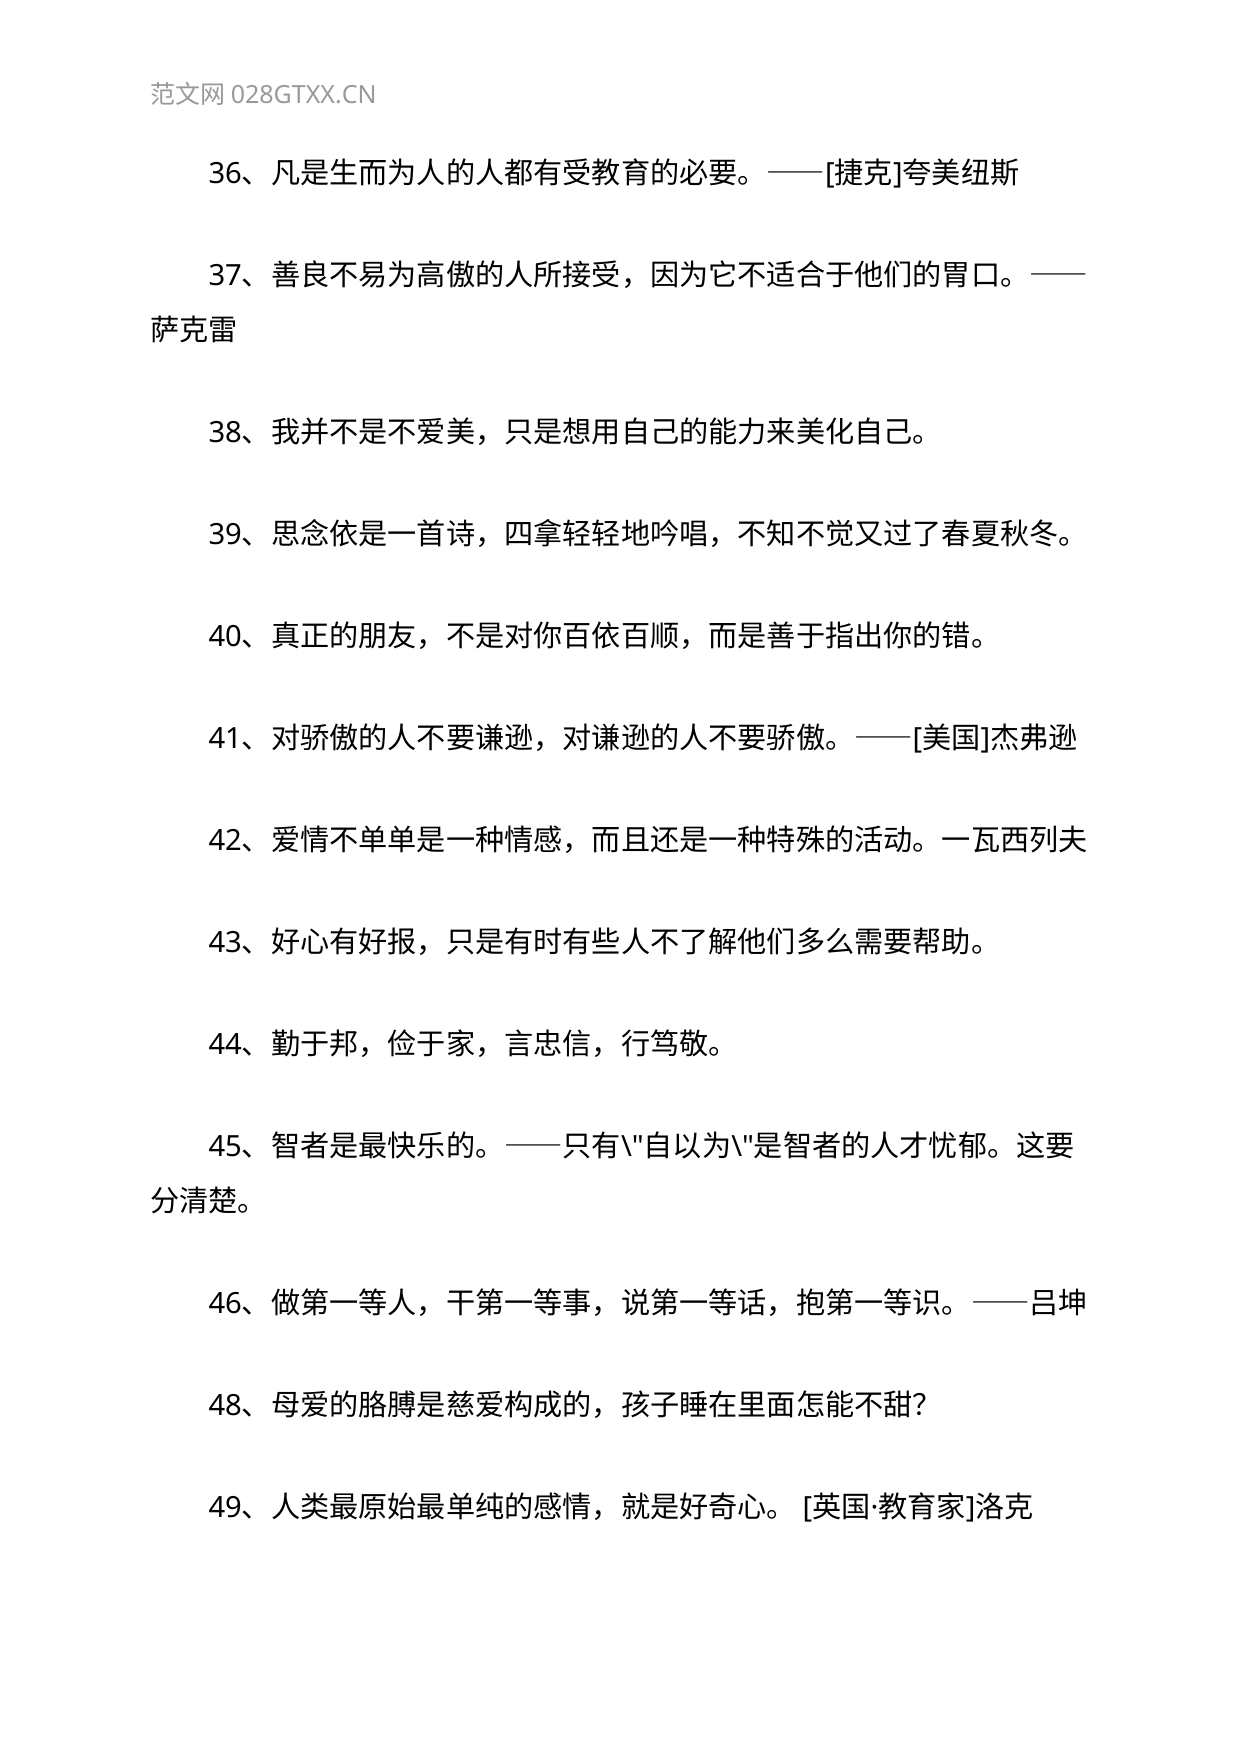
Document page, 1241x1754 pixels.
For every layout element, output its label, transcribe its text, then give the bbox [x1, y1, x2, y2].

text 48、母爱的胳膊是慈爱构成的，孩子睡在里面怎能不甜？ [150, 1381, 1090, 1424]
text 39、思念依是一首诗，四拿轻轻地吟唱，不知不觉又过了春夏秋冬。 [150, 511, 1090, 553]
text 36、凡是生而为人的人都有受教育的必要。——[捷克]夸美纽斯 [150, 150, 1090, 192]
text 41、对骄傲的人不要谦逊，对谦逊的人不要骄傲。——[美国]杰弗逊 [150, 715, 1090, 757]
text 45、智者是最快乐的。——只有\"自以为\"是智者的人才忧郁。这要分清楚。 [150, 1123, 1090, 1220]
text 38、我并不是不爱美，只是想用自己的能力来美化自己。 [150, 409, 1090, 451]
text 46、做第一等人，干第一等事，说第一等话，抱第一等识。——吕坤 [150, 1279, 1090, 1322]
text 44、勤于邦，俭于家，言忠信，行笃敬。 [150, 1021, 1090, 1063]
text 37、善良不易为高傲的人所接受，因为它不适合于他们的胃口。——萨克雷 [150, 252, 1090, 349]
text 49、人类最原始最单纯的感情，就是好奇心。 [英国·教育家]洛克 [150, 1483, 1090, 1526]
text 43、好心有好报，只是有时有些人不了解他们多么需要帮助。 [150, 919, 1090, 961]
text 40、真正的朋友，不是对你百依百顺，而是善于指出你的错。 [150, 613, 1090, 655]
text 42、爱情不单单是一种情感，而且还是一种特殊的活动。一瓦西列夫 [150, 817, 1090, 859]
